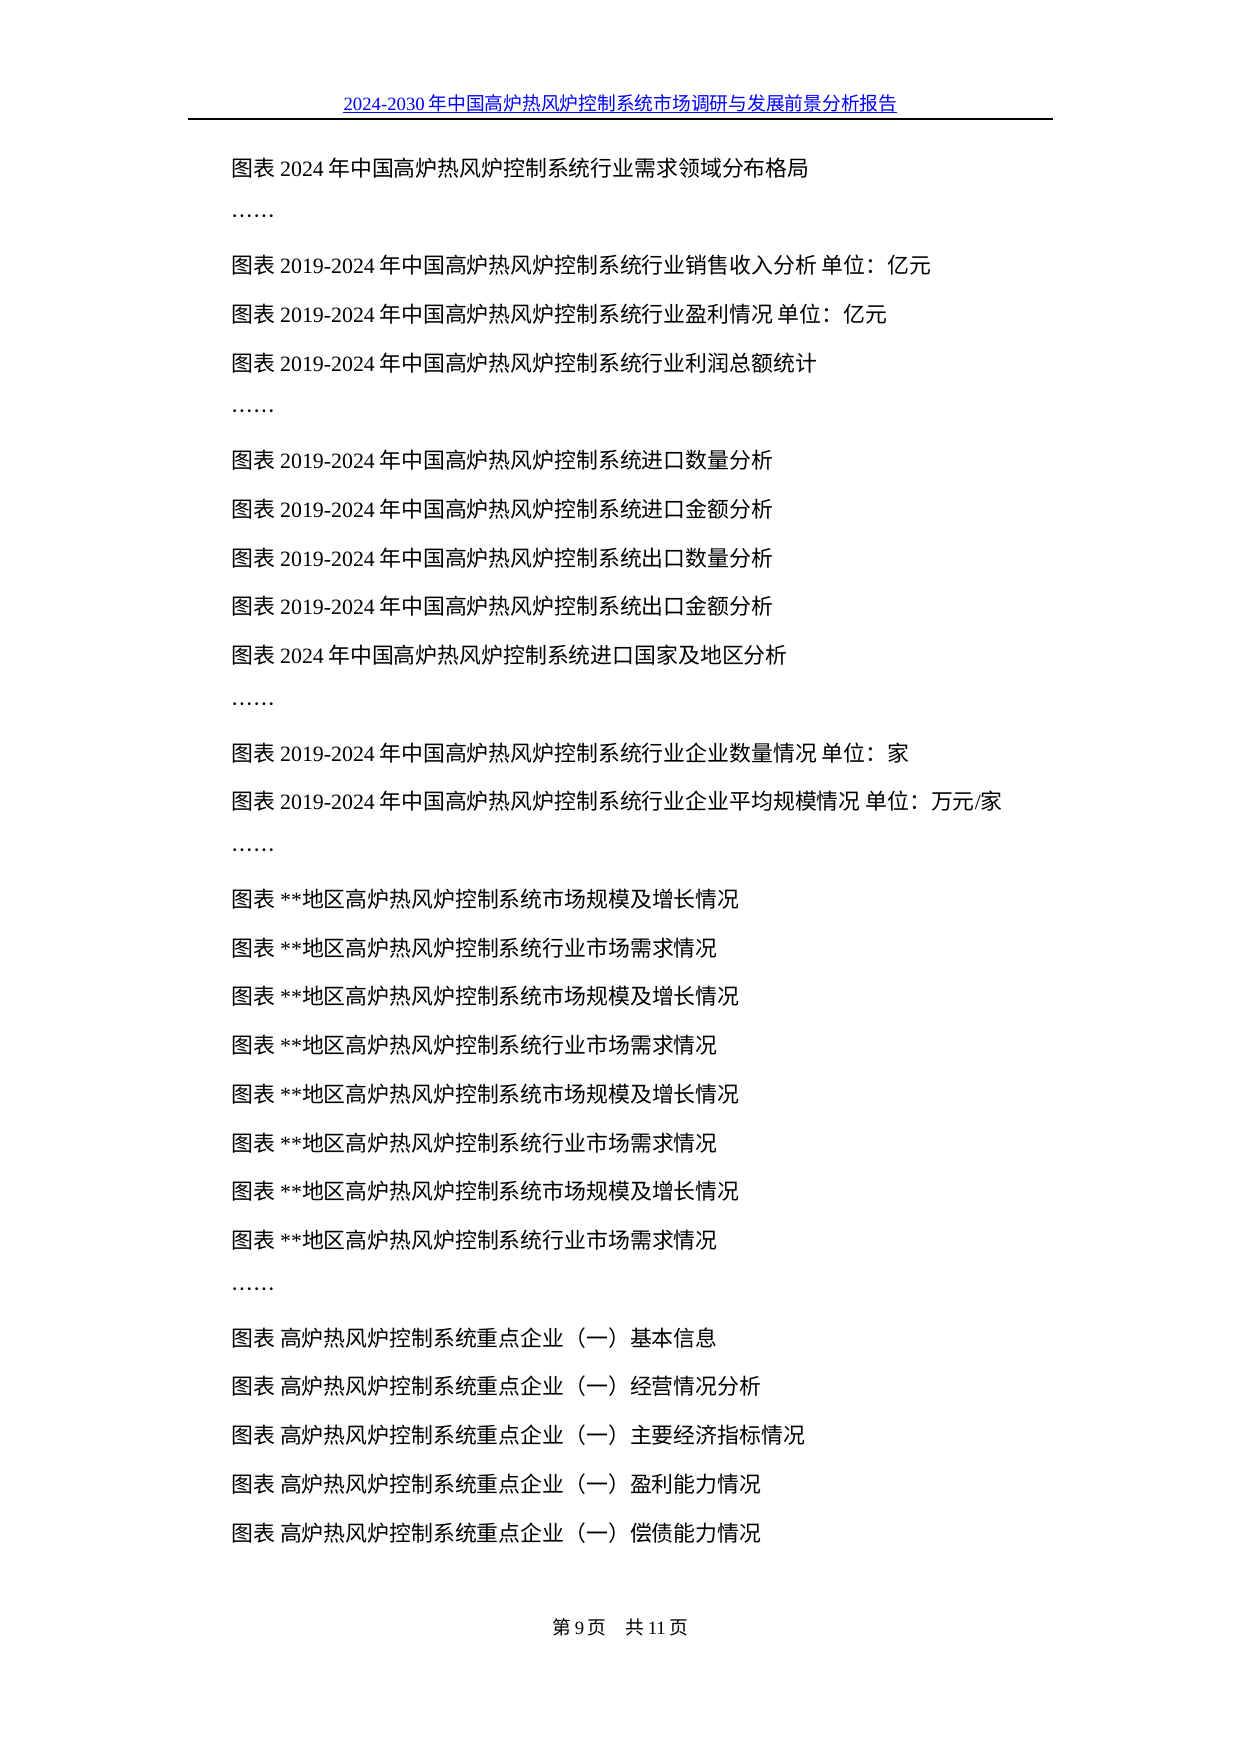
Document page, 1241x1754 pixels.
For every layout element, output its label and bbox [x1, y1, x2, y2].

text [187, 150, 1053, 1548]
